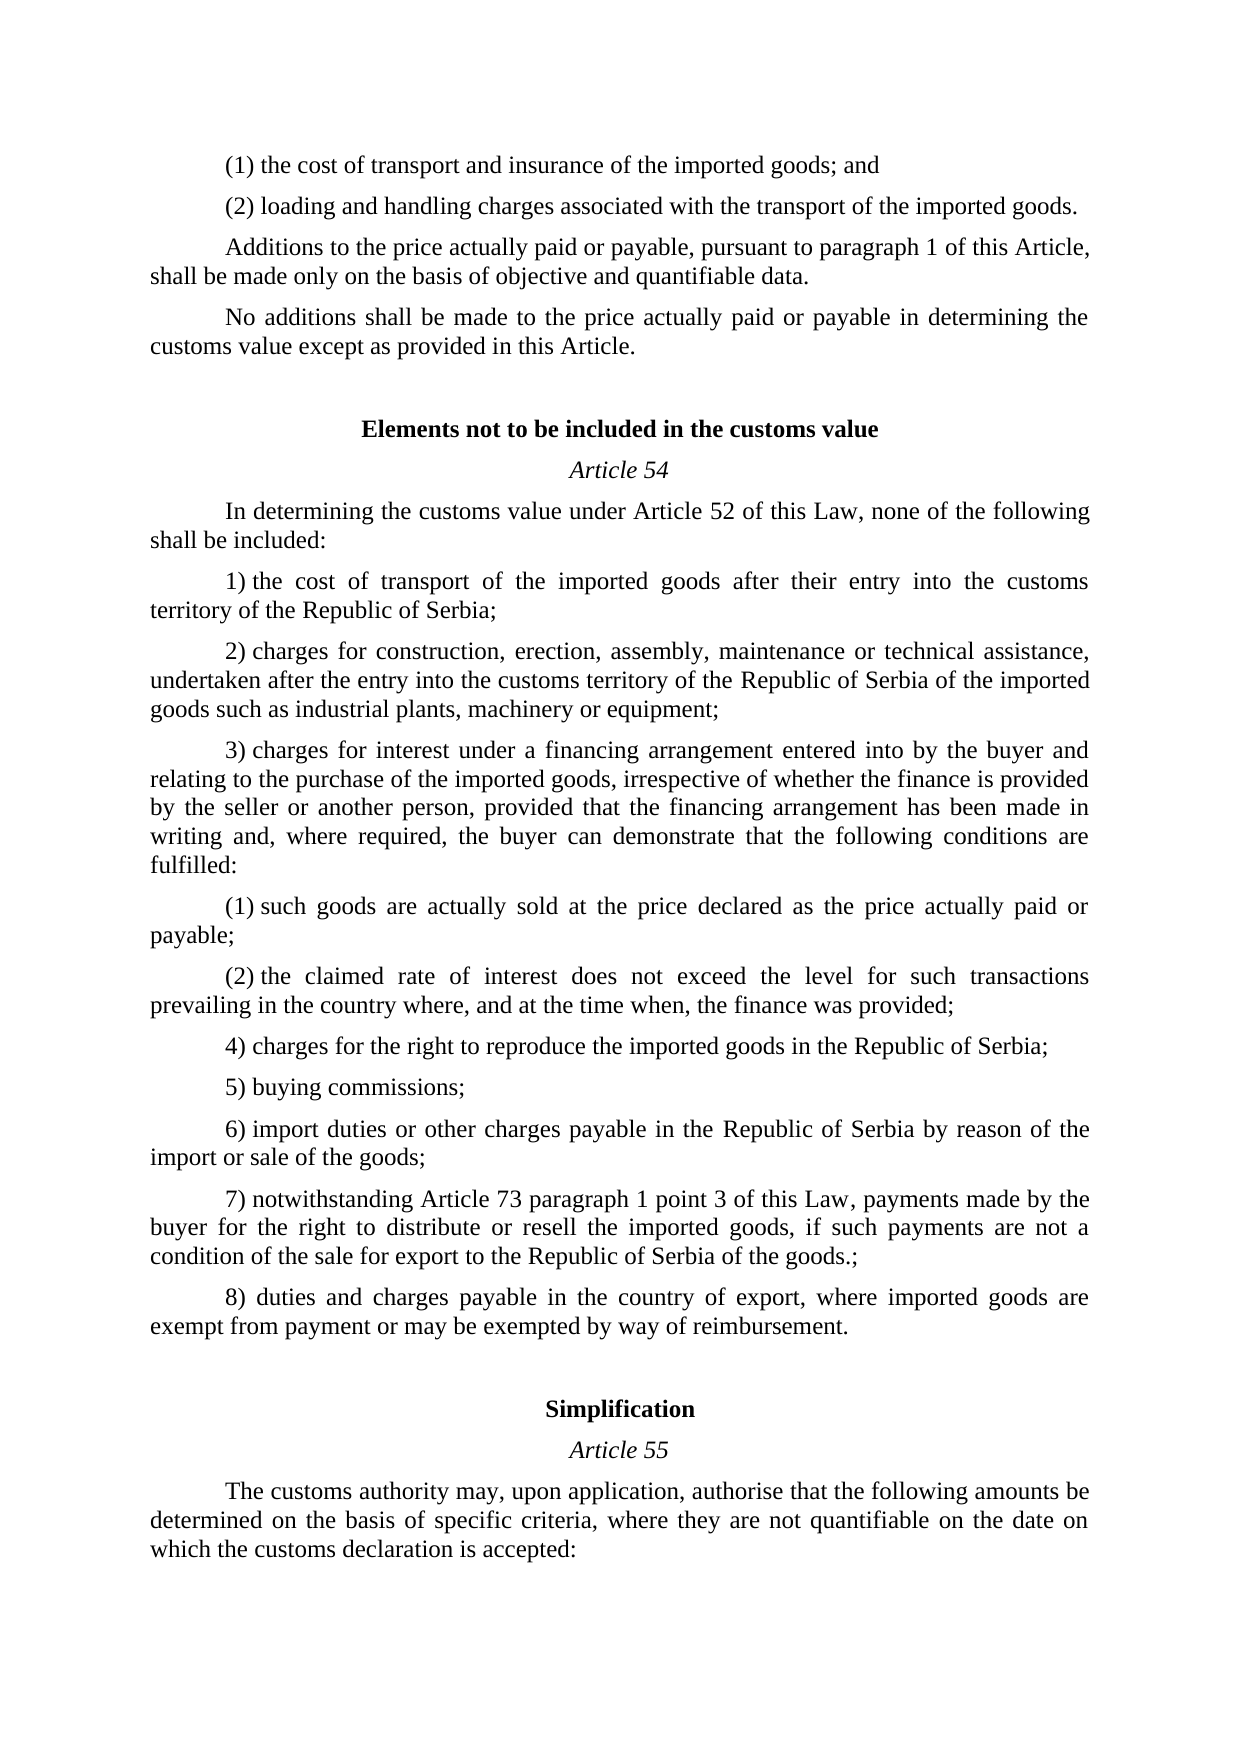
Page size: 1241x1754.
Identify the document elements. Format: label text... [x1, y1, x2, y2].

text The customs authority may, upon application, authorise that the following amounts be determined on the basis of specific criteria, where they are not quantifiable on the date on which the customs declaration is accepted: [150, 1476, 1090, 1562]
text Article 55 [150, 1435, 1090, 1464]
text Article 54 [150, 455, 1090, 484]
text 5) buying commissions; [150, 1072, 1090, 1101]
text 2) charges for construction, erection, assembly, maintenance or technical assistance, undertaken after the entry into the customs territory of the Republic of Serbia of the imported goods such as industrial plants, machinery or equipment; [150, 636, 1090, 722]
text (1) such goods are actually sold at the price declared as the price actually paid or payable; [150, 891, 1090, 949]
text (2) loading and handling charges associated with the transport of the imported goods. [150, 191, 1090, 220]
text Elements not to be included in the customs value [150, 414, 1090, 442]
text No additions shall be made to the price actually paid or payable in determining the customs value except as provided in this Article. [150, 302, 1090, 360]
text 4) charges for the right to reproduce the imported goods in the Republic of Serbia; [150, 1031, 1090, 1060]
text In determining the customs value under Article 52 of this Law, none of the following shall be included: [150, 496, 1090, 554]
text 6) import duties or other charges payable in the Republic of Serbia by reason of the import or sale of the goods; [150, 1114, 1090, 1171]
text 1) the cost of transport of the imported goods after their entry into the customs territory of the Republic of Serbia; [150, 566, 1090, 624]
text 8) duties and charges payable in the country of export, where imported goods are exempt from payment or may be exempted by way of reimbursement. [150, 1282, 1090, 1340]
text (1) the cost of transport and insurance of the imported goods; and [150, 150, 1090, 179]
text 7) notwithstanding Article 73 paragraph 1 point 3 of this Law, payments made by the buyer for the right to distribute or resell the imported goods, if such payments are not a condition of the sale for export to the Republic of Serbia of the goods.; [150, 1184, 1090, 1270]
text 3) charges for interest under a financing arrangement entered into by the buyer and relating to the purchase of the imported goods, irrespective of whether the finance is provided by the seller or another person, provided that the financing arrangement has been made in writing and, where required, the buyer can demonstrate that the following conditions are fulfilled: [150, 735, 1090, 879]
text Additions to the price actually paid or payable, pursuant to paragraph 1 of this Article, shall be made only on the basis of objective and quantifiable data. [150, 232, 1090, 290]
text Simplification [150, 1394, 1090, 1422]
text (2) the claimed rate of interest does not exceed the level for such transactions prevailing in the country where, and at the time when, the finance was provided; [150, 961, 1090, 1019]
